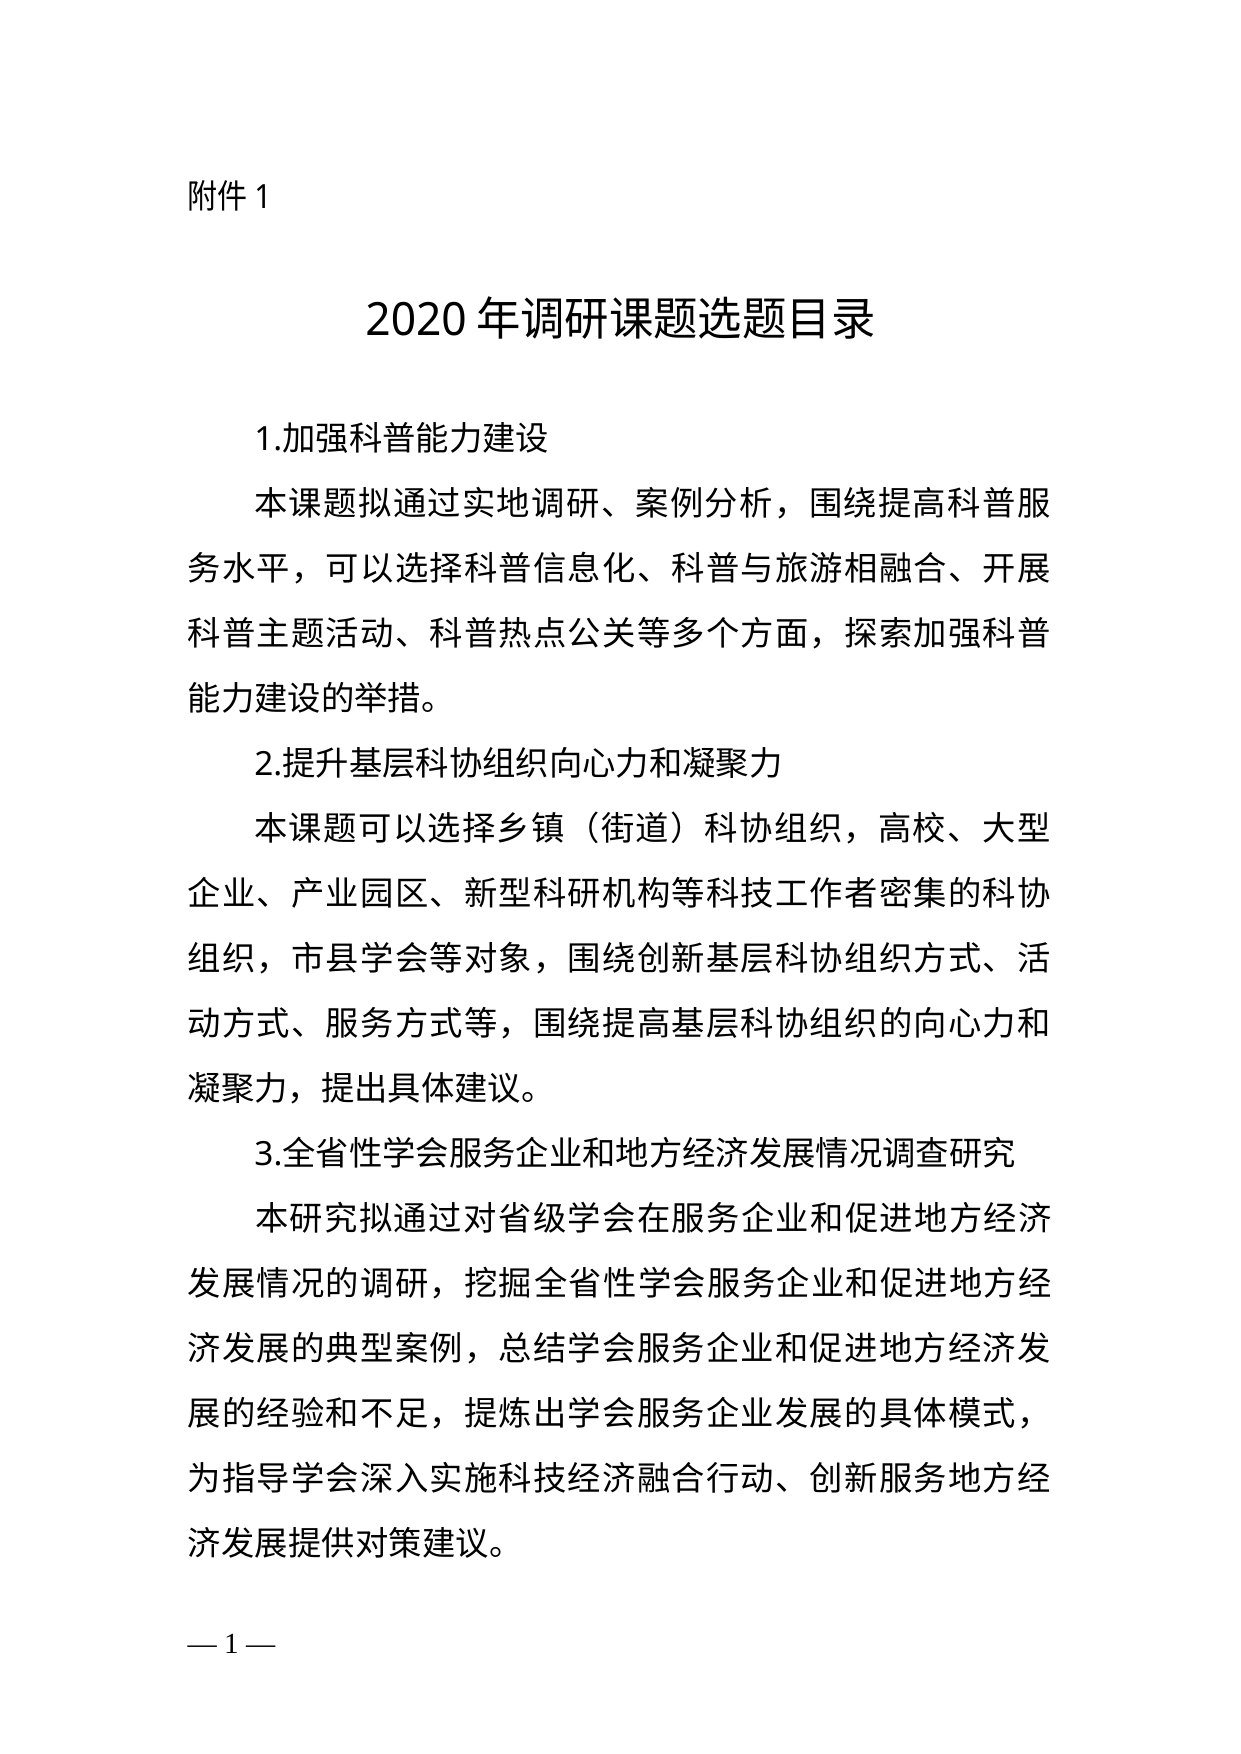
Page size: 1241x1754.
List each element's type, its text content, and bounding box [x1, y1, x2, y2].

text 2.提升基层科协组织向心力和凝聚力 [187, 729, 1053, 794]
text 本课题可以选择乡镇（街道）科协组织，高校、大型企业、产业园区、新型科研机构等科技工作者密集的科协组织，市县学会等对象，围绕创新基层科协组织方式、活动方式、服务方式等，围绕提高基层科协组织的向心力和凝聚力，提出具体建议。 [187, 794, 1053, 1119]
text 1.加强科普能力建设 [187, 404, 1053, 469]
text 附件1 [187, 162, 1053, 227]
text 3.全省性学会服务企业和地方经济发展情况调查研究 [187, 1119, 1053, 1184]
text 本课题拟通过实地调研、案例分析，围绕提高科普服务水平，可以选择科普信息化、科普与旅游相融合、开展科普主题活动、科普热点公关等多个方面，探索加强科普能力建设的举措。 [187, 469, 1053, 729]
text 本研究拟通过对省级学会在服务企业和促进地方经济发展情况的调研，挖掘全省性学会服务企业和促进地方经济发展的典型案例，总结学会服务企业和促进地方经济发展的经验和不足，提炼出学会服务企业发展的具体模式，为指导学会深入实施科技经济融合行动、创新服务地方经济发展提供对策建议。 [187, 1184, 1053, 1574]
text 2020年调研课题选题目录 [187, 267, 1053, 364]
